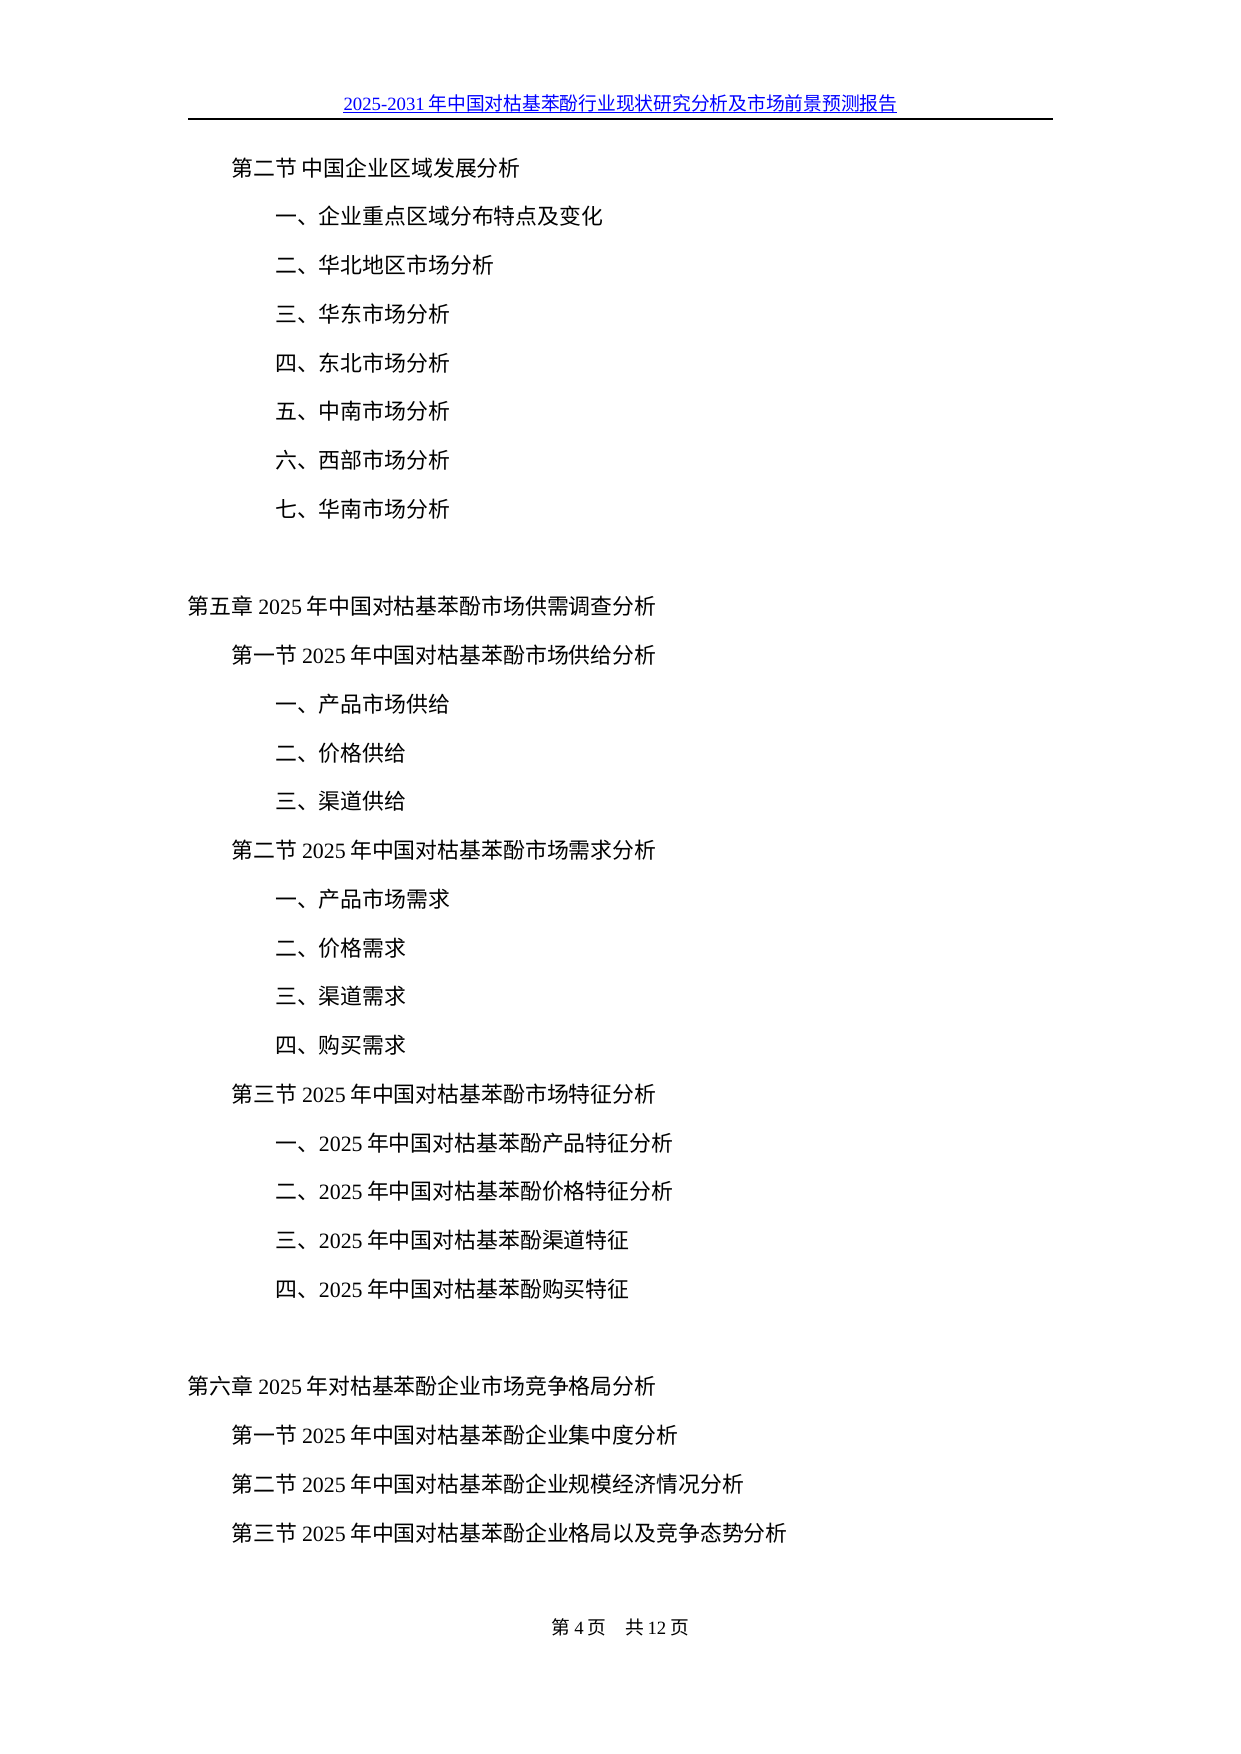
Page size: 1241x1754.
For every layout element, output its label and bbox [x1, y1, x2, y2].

text [187, 150, 1053, 1548]
